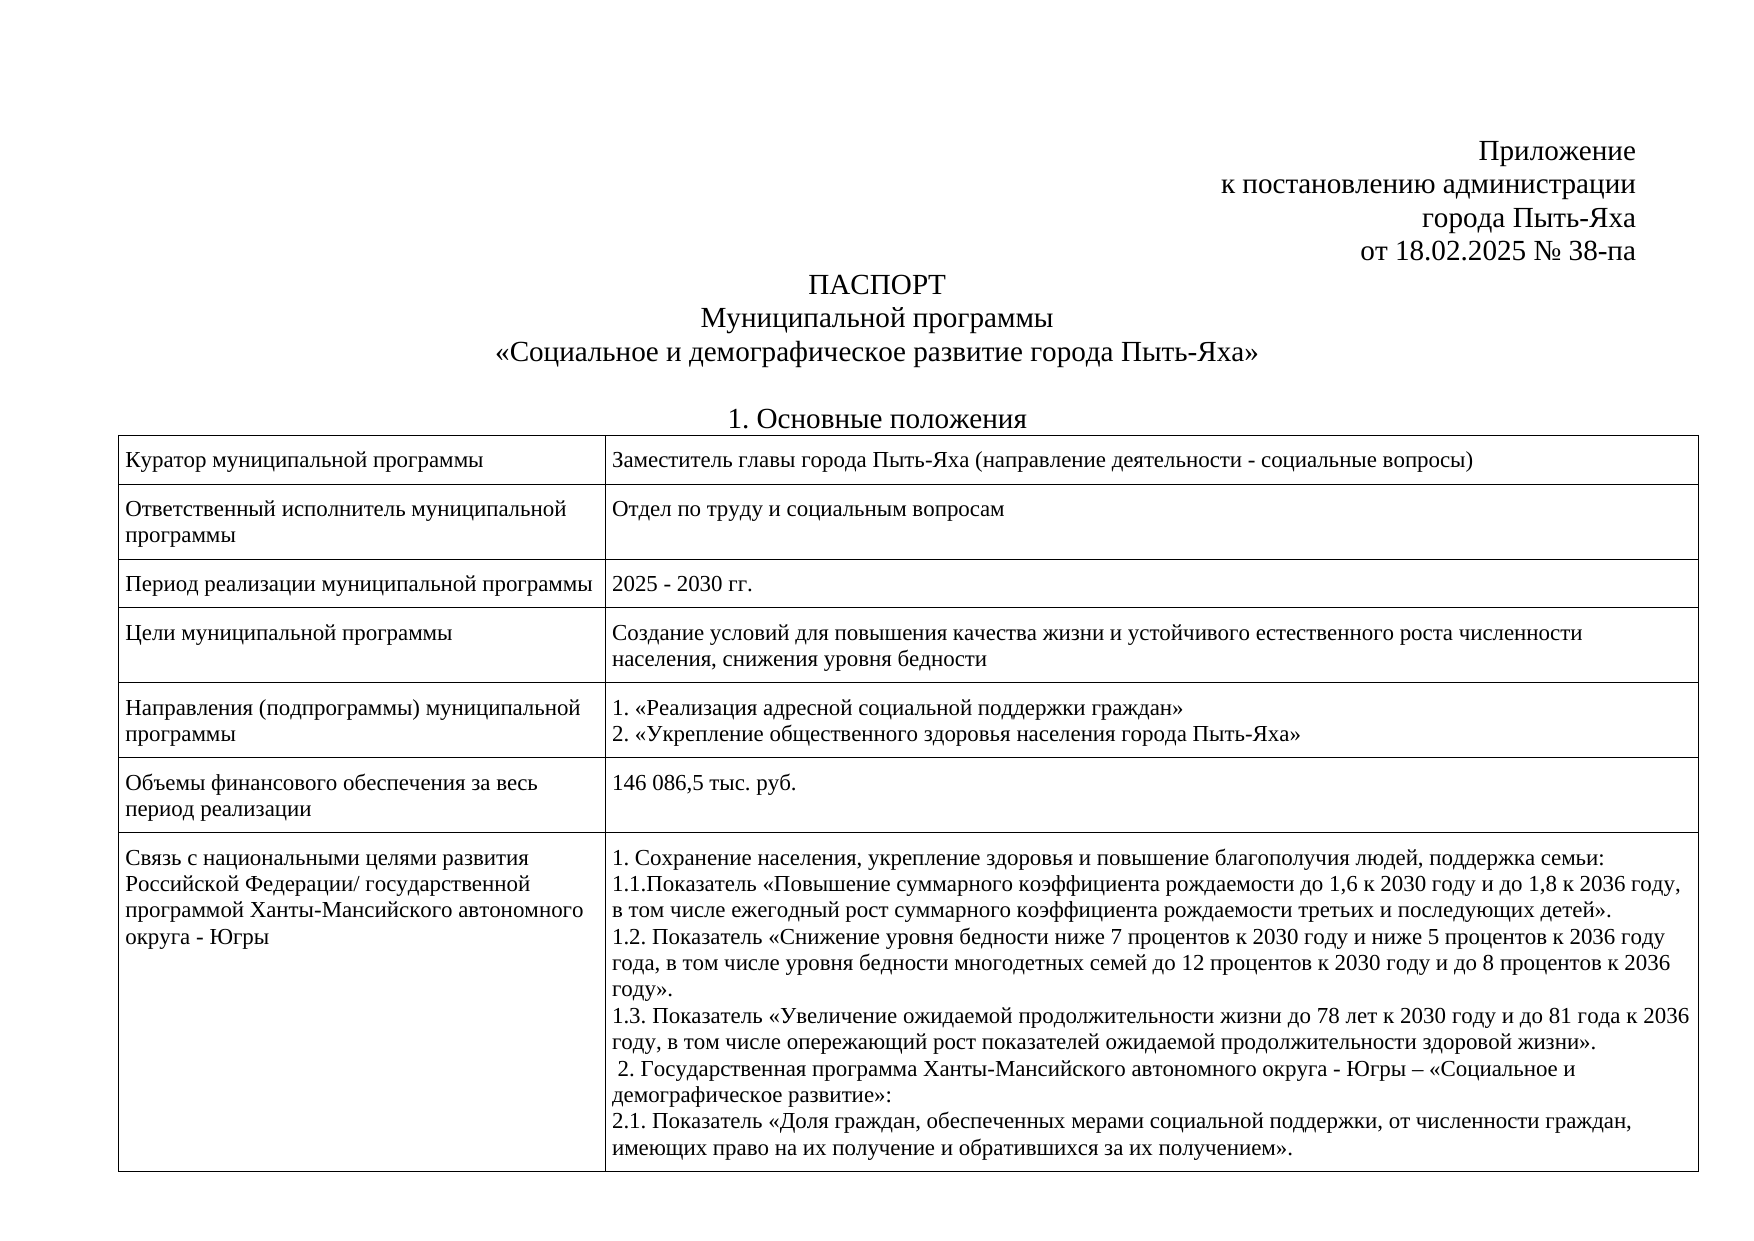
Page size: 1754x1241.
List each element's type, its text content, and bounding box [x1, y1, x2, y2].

table_cell Ответственный исполнитель муниципальной программы [119, 485, 605, 558]
text от 18.02.2025 № 38-па [118, 233, 1636, 267]
table_cell Цели муниципальной программы [119, 608, 605, 682]
table_cell Направления (подпрограммы) муниципальной программы [119, 683, 605, 757]
table_cell Создание условий для повышения качества жизни и устойчивого естественного роста численности населения, снижения уровня бедности [606, 608, 1698, 682]
table_cell 146 086,5 тыс. руб. [606, 758, 1698, 832]
text к постановлению администрации [118, 166, 1636, 200]
text 1. Основные положения [118, 401, 1636, 435]
table_cell 1. Сохранение населения, укрепление здоровья и повышение благополучия людей, поддержка семьи: 1.1.Показатель «Повышение суммарного коэффициента рождаемости до 1,6 к 2030 году и до 1,8 к 2036 году, в том числе ежегодный рост суммарного коэффициента рождаемости третьих и последующих детей». 1.2. Показатель «Снижение уровня бедности ниже 7 процентов к 2030 году и ниже 5 процентов к 2036 году года, в том числе уровня бедности многодетных семей до 12 процентов к 2030 году и до 8 процентов к 2036 году». 1.3. Показатель «Увеличение ожидаемой продолжительности жизни до 78 лет к 2030 году и до 81 года к 2036 году, в том числе опережающий рост показателей ожидаемой продолжительности здоровой жизни». 2. Государственная программа Ханты-Мансийского автономного округа - Югры – «Социальное и демографическое развитие»: 2.1. Показатель «Доля граждан, обеспеченных мерами социальной поддержки, от численности граждан, имеющих право на их получение и обратившихся за их получением». [606, 833, 1698, 1171]
table_cell Отдел по труду и социальным вопросам [606, 485, 1698, 558]
text города Пыть-Яха [118, 200, 1636, 233]
table_cell Период реализации муниципальной программы [119, 560, 605, 607]
table_cell Связь с национальными целями развития Российской Федерации/ государственной программой Ханты-Мансийского автономного округа - Югры [119, 833, 605, 1171]
text Муниципальной программы [118, 301, 1636, 334]
table_cell Объемы финансового обеспечения за весь период реализации [119, 758, 605, 832]
text ПАСПОРТ [118, 267, 1636, 301]
text «Социальное и демографическое развитие города Пыть-Яха» [118, 334, 1636, 368]
table_header Заместитель главы города Пыть-Яха (направление деятельности - социальные вопросы) [606, 436, 1698, 483]
text Приложение [118, 133, 1636, 166]
table_cell 1. «Реализация адресной социальной поддержки граждан» 2. «Укрепление общественного здоровья населения города Пыть-Яха» [606, 683, 1698, 757]
table_header Куратор муниципальной программы [119, 436, 605, 483]
table_cell 2025 - 2030 гг. [606, 560, 1698, 607]
